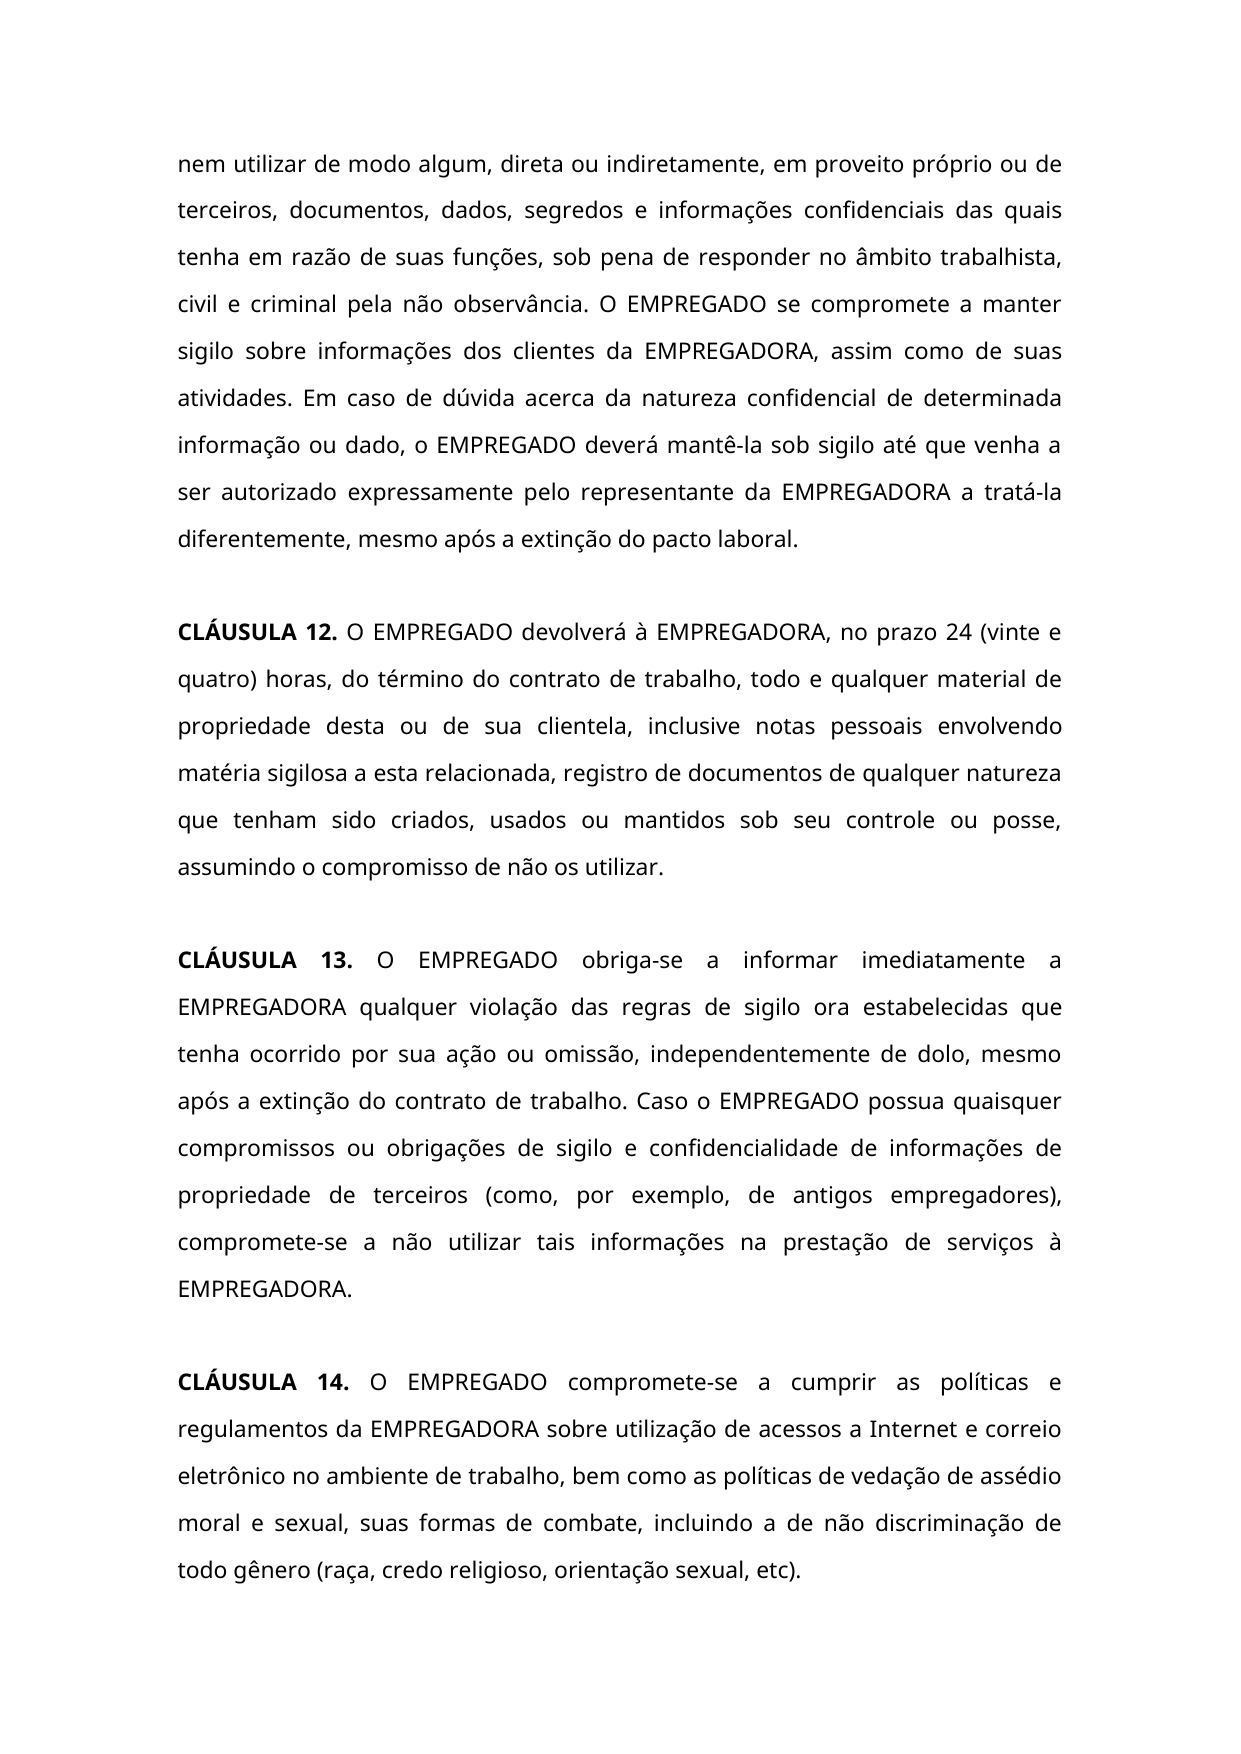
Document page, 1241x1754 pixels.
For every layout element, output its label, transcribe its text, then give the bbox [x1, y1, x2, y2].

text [177, 148, 1063, 554]
text CLÁUSULA 14. O EMPREGADO compromete-se a cumprir as políticas e regulamentos da EMPREGADORA sobre utilização de acessos a Internet e correio eletrônico no ambiente de trabalho, bem como as políticas de vedação de assédio moral e sexual, suas formas de combate, incluindo a de não discriminação de todo gênero (raça, credo religioso, orientação sexual, etc). [177, 1366, 1063, 1585]
text CLÁUSULA 12. O EMPREGADO devolverá à EMPREGADORA, no prazo 24 (vinte e quatro) horas, do término do contrato de trabalho, todo e qualquer material de propriedade desta ou de sua clientela, inclusive notas pessoais envolvendo matéria sigilosa a esta relacionada, registro de documentos de qualquer natureza que tenham sido criados, usados ou mantidos sob seu controle ou posse, assumindo o compromisso de não os utilizar. [177, 616, 1063, 882]
text CLÁUSULA 13. O EMPREGADO obriga-se a informar imediatamente a EMPREGADORA qualquer violação das regras de sigilo ora estabelecidas que tenha ocorrido por sua ação ou omissão, independentemente de dolo, mesmo após a extinção do contrato de trabalho. Caso o EMPREGADO possua quaisquer compromissos ou obrigações de sigilo e confidencialidade de informações de propriedade de terceiros (como, por exemplo, de antigos empregadores), compromete-se a não utilizar tais informações na prestação de serviços à EMPREGADORA. [177, 944, 1063, 1304]
